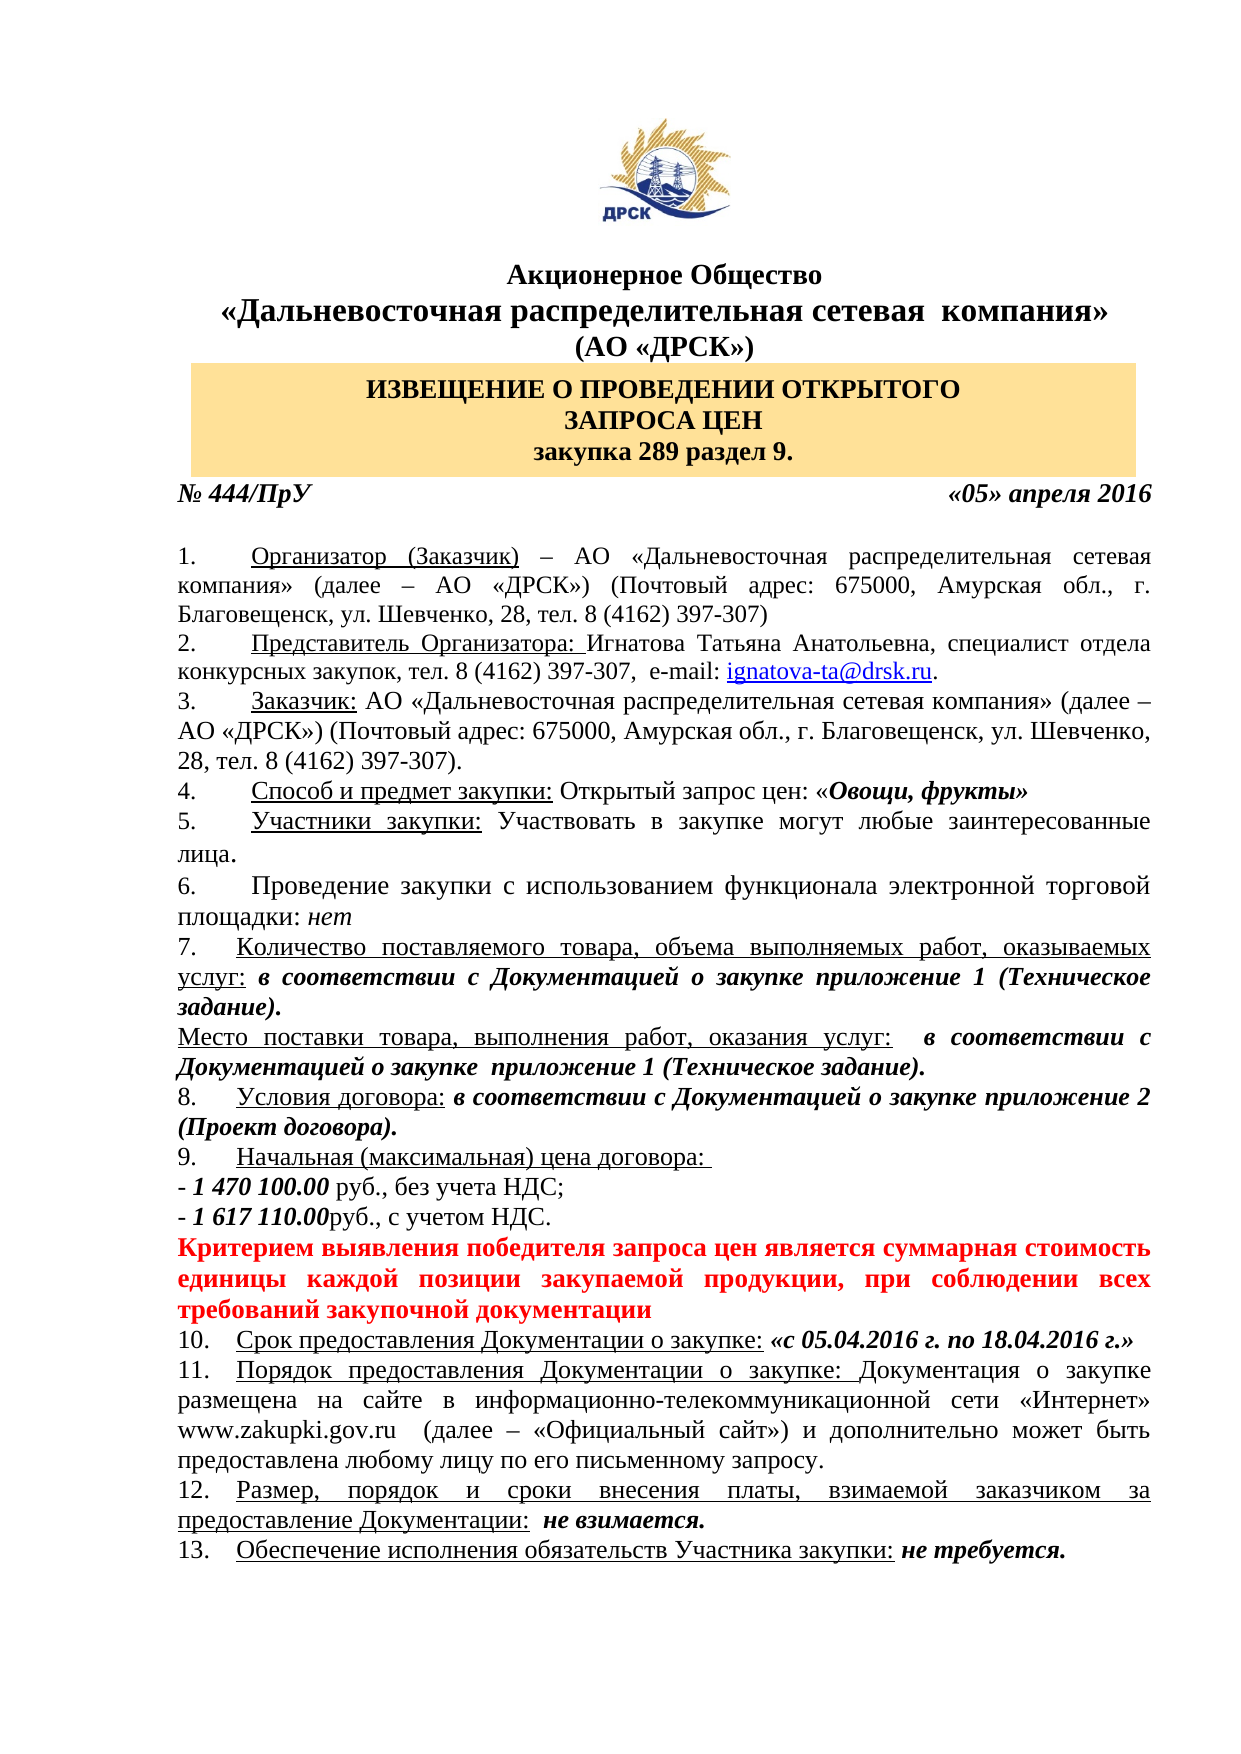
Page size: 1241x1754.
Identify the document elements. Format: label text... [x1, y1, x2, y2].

list Начальная (максимальная) цена договора: [177, 1141, 1152, 1171]
table_header № 444/ПрУ [166, 477, 664, 508]
list Срок предоставления Документации о закупке: «с 05.04.2016 г. по 18.04.2016 г.» [177, 1324, 1152, 1354]
list - 1 470 100.00 руб., без учета НДС; [177, 1171, 1152, 1201]
text Место поставки товара, выполнения работ, оказания услуг: в соответствии с Документацией о закупке приложение 1 (Техническое задание). [177, 1021, 1152, 1081]
list Количество поставляемого товара, объема выполняемых работ, оказываемых услуг: в соответствии с Документацией о закупке приложение 1 (Техническое задание). [177, 931, 1152, 1021]
text «Дальневосточная распределительная сетевая компания» [177, 291, 1152, 329]
text Акционерное Общество [177, 257, 1152, 291]
list Размер, порядок и сроки внесения платы, взимаемой заказчиком за предоставление Документации: не взимается. [177, 1474, 1152, 1534]
text (АО «ДРСК») [177, 329, 1152, 362]
list Критерием выявления победителя запроса цен является суммарная стоимость единицы каждой позиции закупаемой продукции, при соблюдении всех требований закупочной документации [177, 1231, 1152, 1324]
list Заказчик: АО «Дальневосточная распределительная сетевая компания» (далее – АО «ДРСК») (Почтовый адрес: 675000, Амурская обл., г. Благовещенск, ул. Шевченко, 28, тел. 8 (4162) 397-307). [177, 685, 1152, 775]
picture [598, 118, 731, 226]
list Условия договора: в соответствии с Документацией о закупке приложение 2 (Проект договора). [177, 1081, 1152, 1141]
list Представитель Организатора: Игнатова Татьяна Анатольевна, специалист отдела конкурсных закупок, тел. 8 (4162) 397-307, e-mail: ignatova-ta@drsk.ru. [177, 628, 1152, 685]
list Проведение закупки с использованием функционала электронной торговой площадки: нет [177, 869, 1152, 931]
list Порядок предоставления Документации о закупке: Документация о закупке размещена на сайте в информационно-телекоммуникационной сети «Интернет» www.zakupki.gov.ru (далее – «Официальный сайт») и дополнительно может быть предоставлена любому лицу по его письменному запросу. [177, 1354, 1152, 1474]
table_header «05» апреля 2016 [664, 477, 1163, 508]
list Обеспечение исполнения обязательств Участника закупки: не требуется. [177, 1534, 1152, 1564]
list - 1 617 110.00руб., с учетом НДС. [177, 1201, 1152, 1231]
list Участники закупки: Участвовать в закупке могут любые заинтересованные лица. [177, 805, 1152, 869]
list Способ и предмет закупки: Открытый запрос цен: «Овощи, фрукты» [177, 775, 1152, 805]
table_header ИЗВЕЩЕНИЕ О ПРОВЕДЕНИИ ОТКРЫТОГО ЗАПРОСА ЦЕН закупка 289 раздел 9. [191, 363, 1136, 477]
list Организатор (Заказчик) – АО «Дальневосточная распределительная сетевая компания» (далее – АО «ДРСК») (Почтовый адрес: 675000, Амурская обл., г. Благовещенск, ул. Шевченко, 28, тел. 8 (4162) 397-307) [177, 541, 1152, 628]
